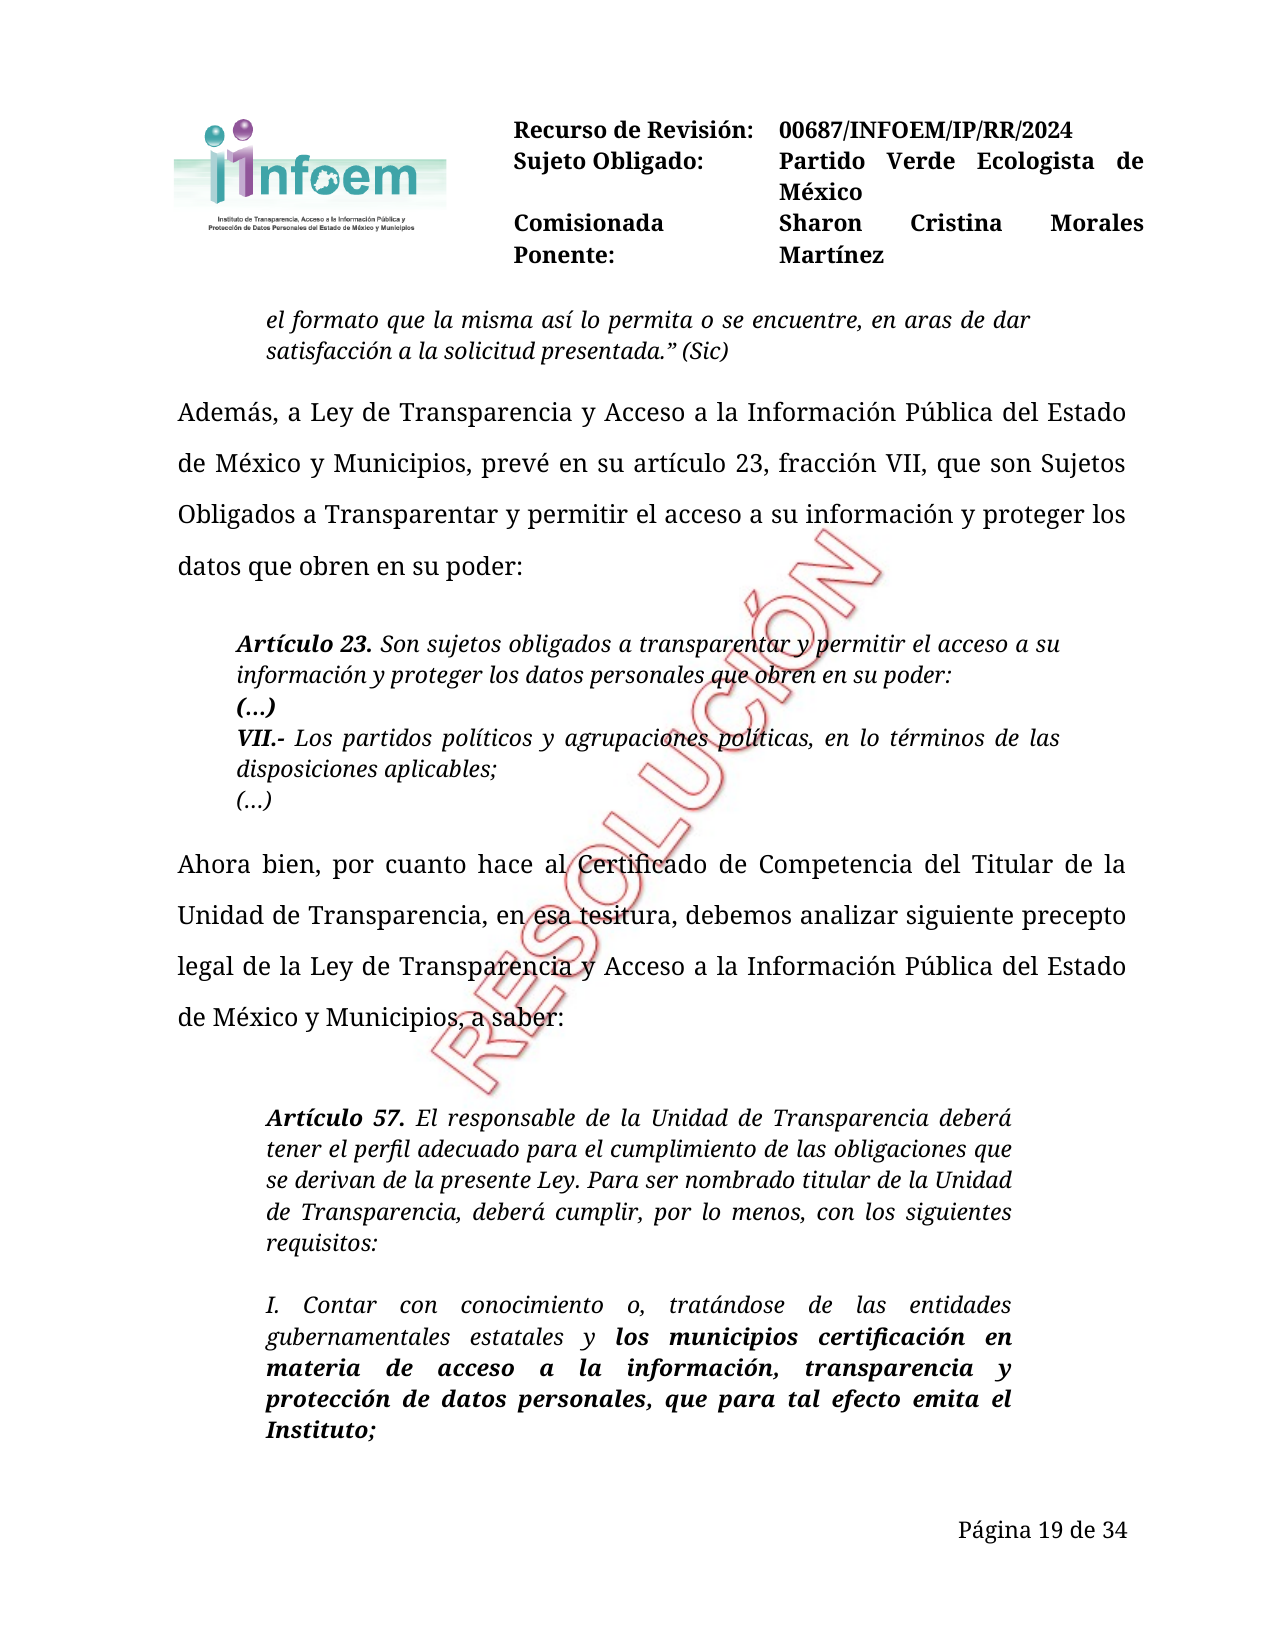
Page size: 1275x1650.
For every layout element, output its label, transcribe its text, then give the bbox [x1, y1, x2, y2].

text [266, 304, 1034, 366]
text I. Contar con conocimiento o, tratándose de las entidades gubernamentales estatales y los municipios certificación en materia de acceso a la información, transparencia y protección de datos personales, que para tal efecto emita el Instituto; [266, 1289, 1015, 1446]
text Artículo 23. Son sujetos obligados a transparentar y permitir el acceso a su información y proteger los datos personales que obren en su poder: [236, 628, 1063, 691]
text (…) [236, 784, 1063, 816]
text Ahora bien, por cuanto hace al Certificado de Competencia del Titular de la Unidad de Transparencia, en esa tesitura, debemos analizar siguiente precepto legal de la Ley de Transparencia y Acceso a la Información Pública del Estado de México y Municipios, a saber: [177, 847, 1127, 1034]
text Además, a Ley de Transparencia y Acceso a la Información Pública del Estado de México y Municipios, prevé en su artículo 23, fracción VII, que son Sujetos Obligados a Transparentar y permitir el acceso a su información y proteger los datos que obren en su poder: [177, 395, 1127, 582]
text Artículo 57. El responsable de la Unidad de Transparencia deberá tener el perfil adecuado para el cumplimiento de las obligaciones que se derivan de la presente Ley. Para ser nombrado titular de la Unidad de Transparencia, deberá cumplir, por lo menos, con los siguientes requisitos: [266, 1102, 1015, 1258]
text (…) [236, 691, 1063, 722]
text VII.- Los partidos políticos y agrupaciones políticas, en lo términos de las disposiciones aplicables; [236, 722, 1063, 784]
picture [89, 111, 1215, 1612]
